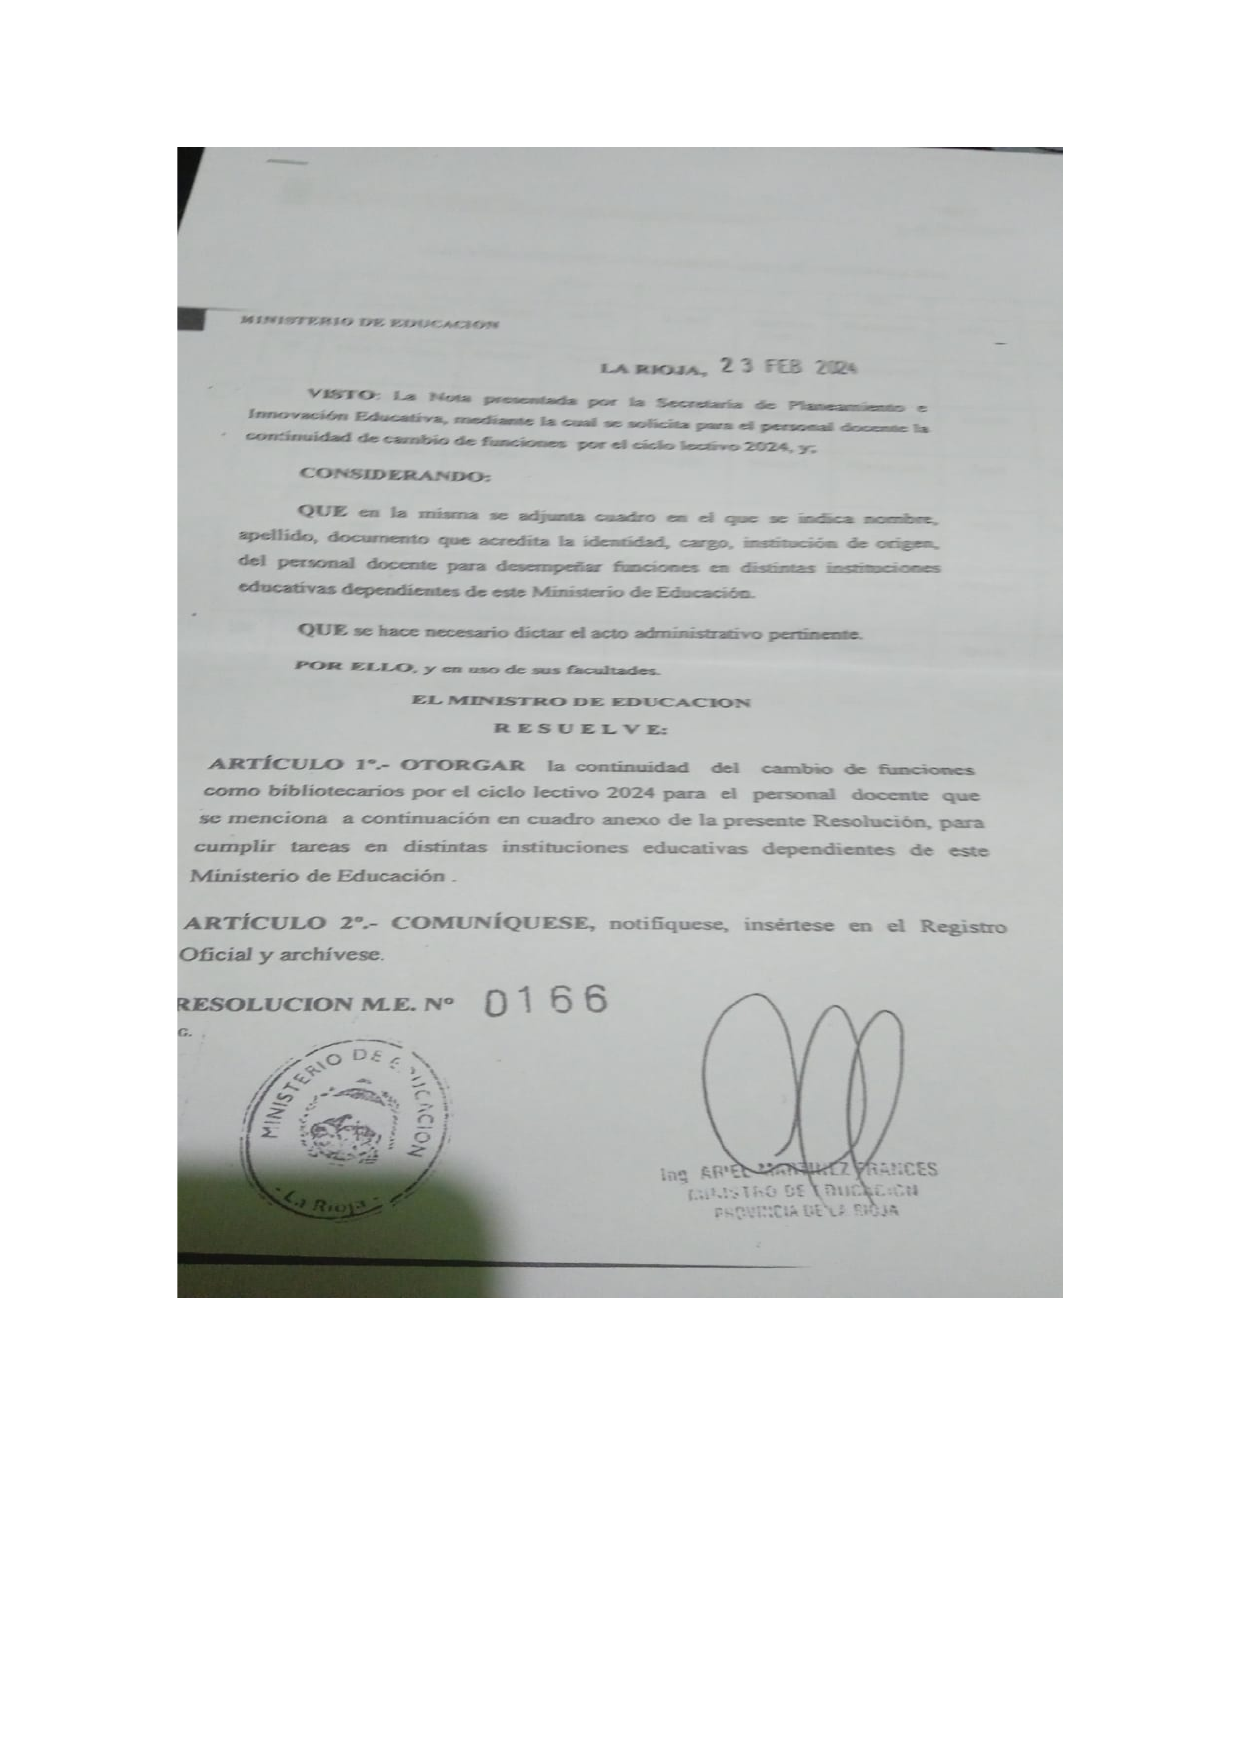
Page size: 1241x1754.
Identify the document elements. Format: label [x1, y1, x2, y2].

picture [177, 147, 1063, 1298]
